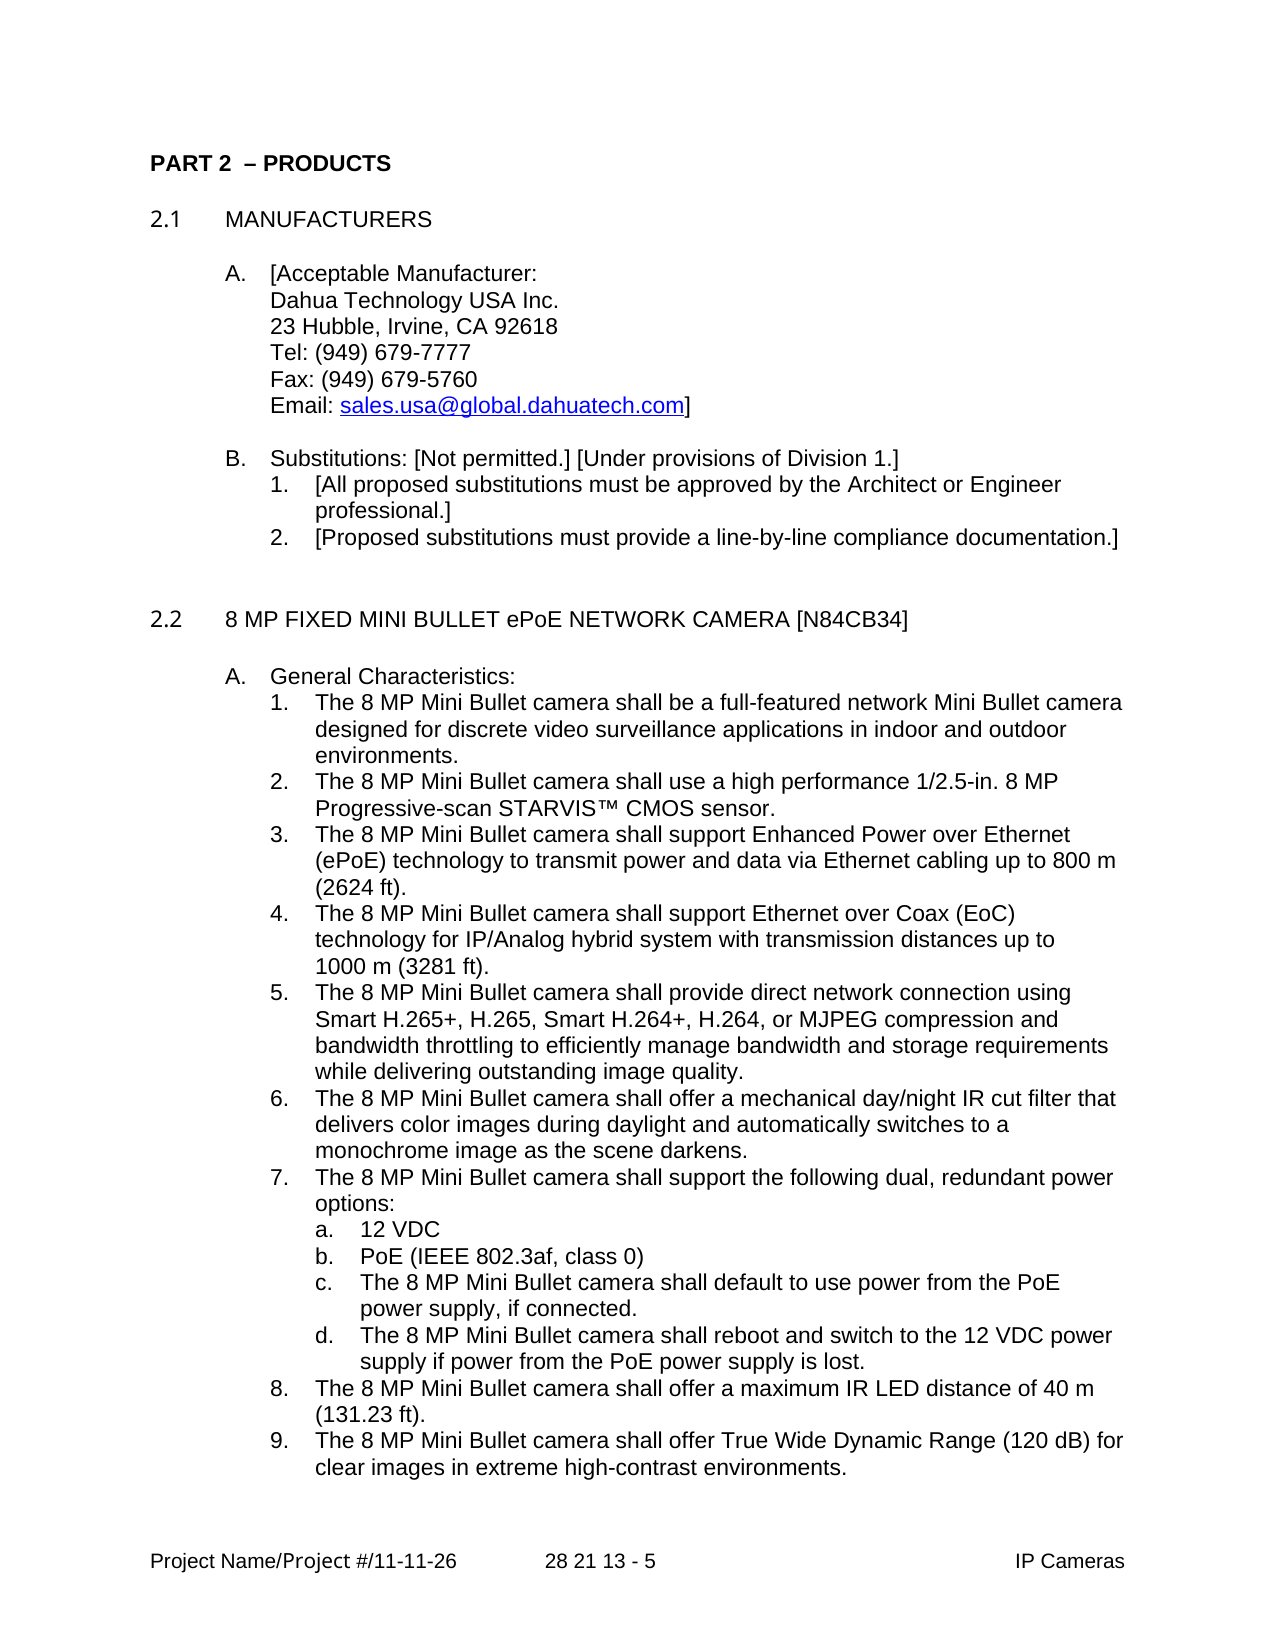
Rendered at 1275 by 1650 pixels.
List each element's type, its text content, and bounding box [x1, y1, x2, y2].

list The 8 MP Mini Bullet camera shall provide direct network connection using Smart H.265+, H.265, Smart H.264+, H.264, or MJPEG compression and bandwidth throttling to efficiently manage bandwidth and storage requirements while delivering outstanding image quality. [270, 979, 1125, 1084]
list The 8 MP Mini Bullet camera shall offer a mechanical day/night IR cut filter that delivers color images during daylight and automatically switches to a monochrome image as the scene darkens. [270, 1084, 1125, 1164]
list The 8 MP Mini Bullet camera shall be a full-featured network Mini Bullet camera designed for discrete video surveillance applications in indoor and outdoor environments. [270, 689, 1125, 768]
text Fax: (949) 679-5760 [270, 366, 1125, 392]
text Dahua Technology USA Inc. [270, 287, 1125, 313]
list The 8 MP Mini Bullet camera shall support Ethernet over Coax (EoC) technology for IP/Analog hybrid system with transmission distances up to 1000 m (3281 ft). [270, 900, 1125, 979]
text Email: sales.usa@global.dahuatech.com] [270, 392, 1125, 418]
list – PRODUCTS [150, 150, 1125, 176]
list The 8 MP Mini Bullet camera shall use a high performance 1/2.5-in. 8 MP Progressive-scan STARVIS™ CMOS sensor. [270, 768, 1125, 821]
list 8 MP FIXED MINI BULLET ePoE NETWORK CAMERA [N84CB34] [150, 603, 1125, 663]
list 12 VDC [315, 1216, 1125, 1243]
text Tel: (949) 679-7777 [270, 339, 1125, 366]
list The 8 MP Mini Bullet camera shall default to use power from the PoE power supply, if connected. [315, 1269, 1125, 1322]
list [Proposed substitutions must provide a line-by-line compliance documentation.] [270, 524, 1125, 550]
list MANUFACTURERS [150, 203, 1125, 234]
list The 8 MP Mini Bullet camera shall support Enhanced Power over Ethernet (ePoE) technology to transmit power and data via Ethernet cabling up to 800 m (2624 ft). [270, 821, 1125, 900]
list Substitutions: [Not permitted.] [Under provisions of Division 1.] [225, 445, 1125, 471]
list The 8 MP Mini Bullet camera shall reboot and switch to the 12 VDC power supply if power from the PoE power supply is lost. [315, 1322, 1125, 1374]
list [Acceptable Manufacturer: [225, 260, 1125, 287]
list The 8 MP Mini Bullet camera shall support the following dual, redundant power options: [270, 1164, 1125, 1216]
list The 8 MP Mini Bullet camera shall offer True Wide Dynamic Range (120 dB) for clear images in extreme high-contrast environments. [270, 1427, 1125, 1480]
list General Characteristics: [225, 663, 1125, 689]
text 23 Hubble, Irvine, CA 92618 [270, 313, 1125, 339]
list [All proposed substitutions must be approved by the Architect or Engineer professional.] [270, 471, 1125, 524]
list PoE (IEEE 802.3af, class 0) [315, 1243, 1125, 1269]
list The 8 MP Mini Bullet camera shall offer a maximum IR LED distance of 40 m (131.23 ft). [270, 1374, 1125, 1427]
